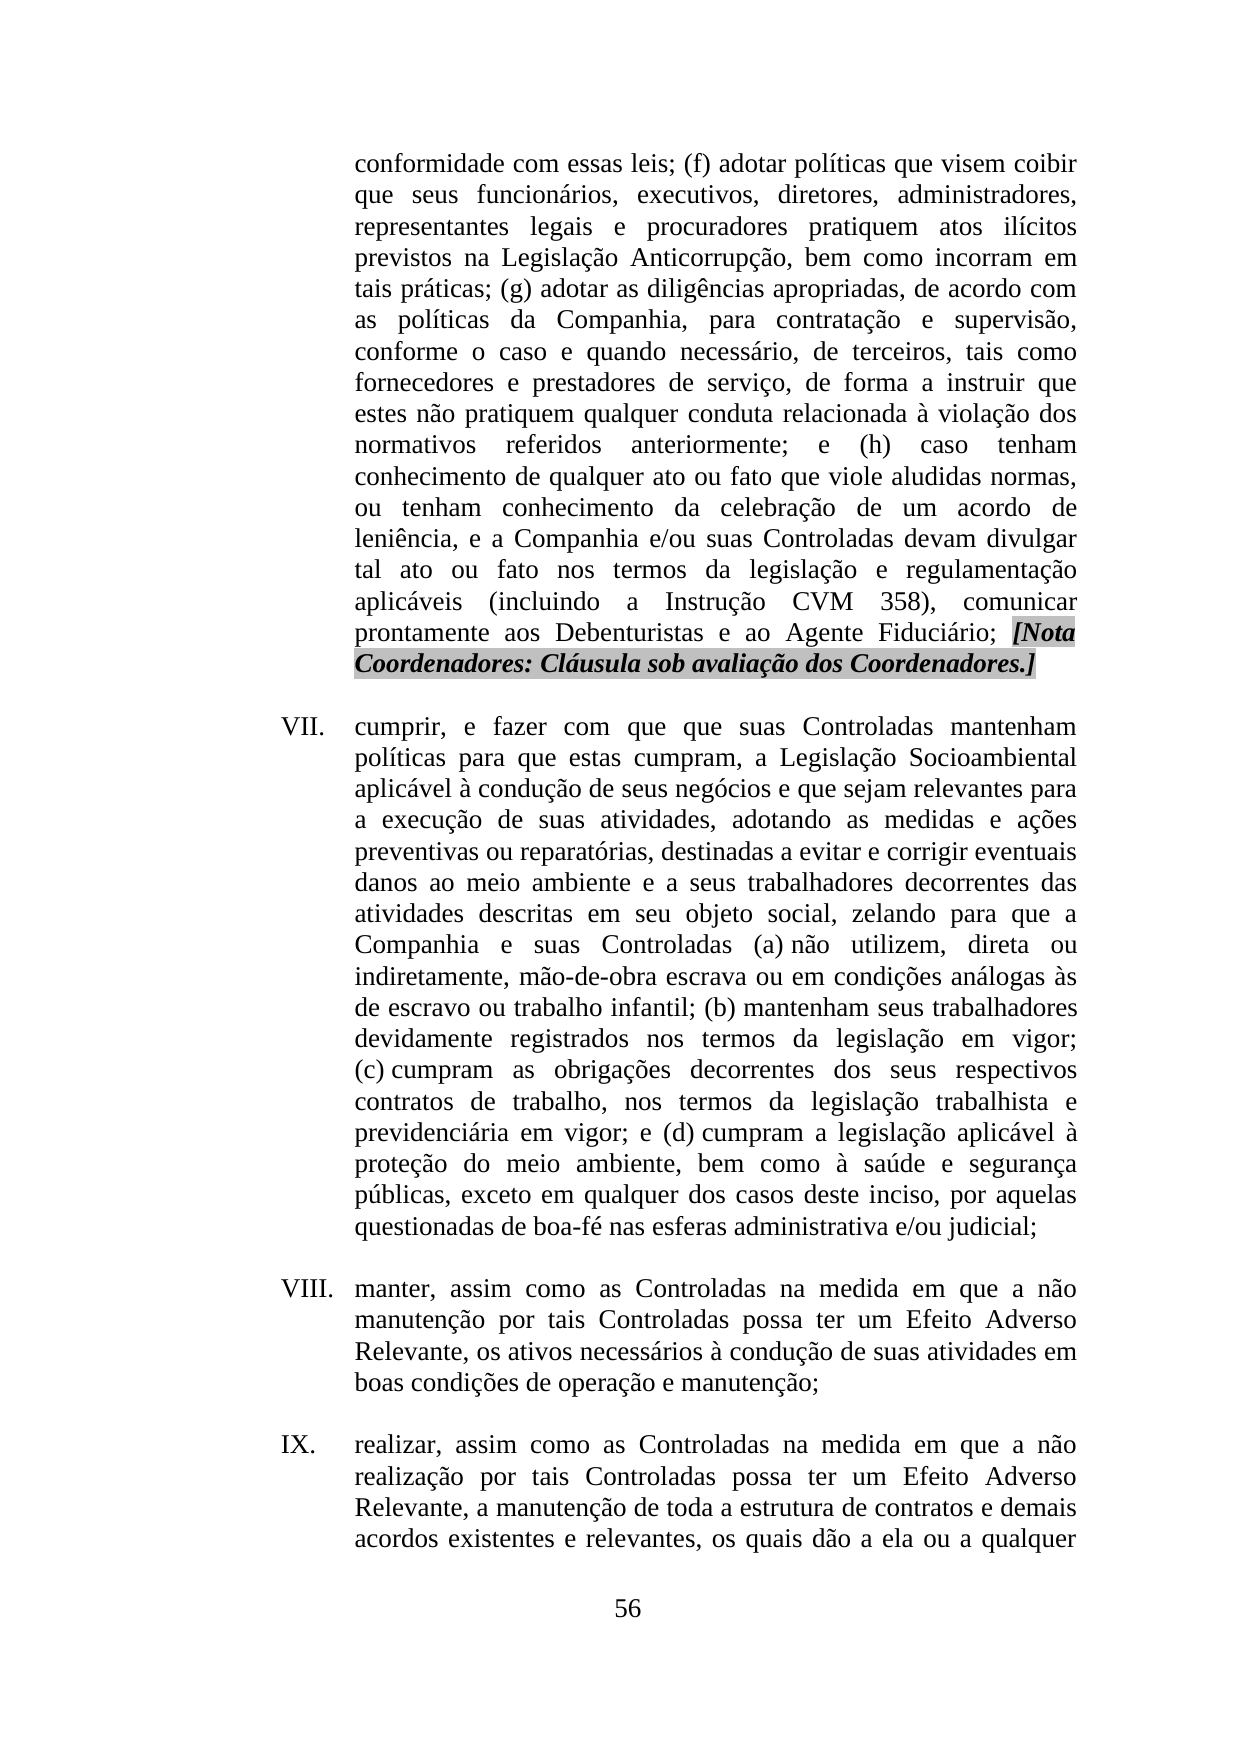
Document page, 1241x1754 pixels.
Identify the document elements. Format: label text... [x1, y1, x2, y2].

list cumprir, e fazer com que que suas Controladas mantenham políticas para que estas cumpram, a Legislação Socioambiental aplicável à condução de seus negócios e que sejam relevantes para a execução de suas atividades, adotando as medidas e ações preventivas ou reparatórias, destinadas a evitar e corrigir eventuais danos ao meio ambiente e a seus trabalhadores decorrentes das atividades descritas em seu objeto social, zelando para que a Companhia e suas Controladas (a) não utilizem, direta ou indiretamente, mão-de-obra escrava ou em condições análogas às de escravo ou trabalho infantil; (b) mantenham seus trabalhadores devidamente registrados nos termos da legislação em vigor; (c) cumpram as obrigações decorrentes dos seus respectivos contratos de trabalho, nos termos da legislação trabalhista e previdenciária em vigor; e (d) cumpram a legislação aplicável à proteção do meio ambiente, bem como à saúde e segurança públicas, exceto em qualquer dos casos deste inciso, por aquelas questionadas de boa-fé nas esferas administrativa e/ou judicial; [281, 710, 1078, 1241]
list manter, assim como as Controladas na medida em que a não manutenção por tais Controladas possa ter um Efeito Adverso Relevante, os ativos necessários à condução de suas atividades em boas condições de operação e manutenção; [281, 1273, 1078, 1398]
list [281, 1429, 1078, 1554]
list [281, 148, 1078, 679]
